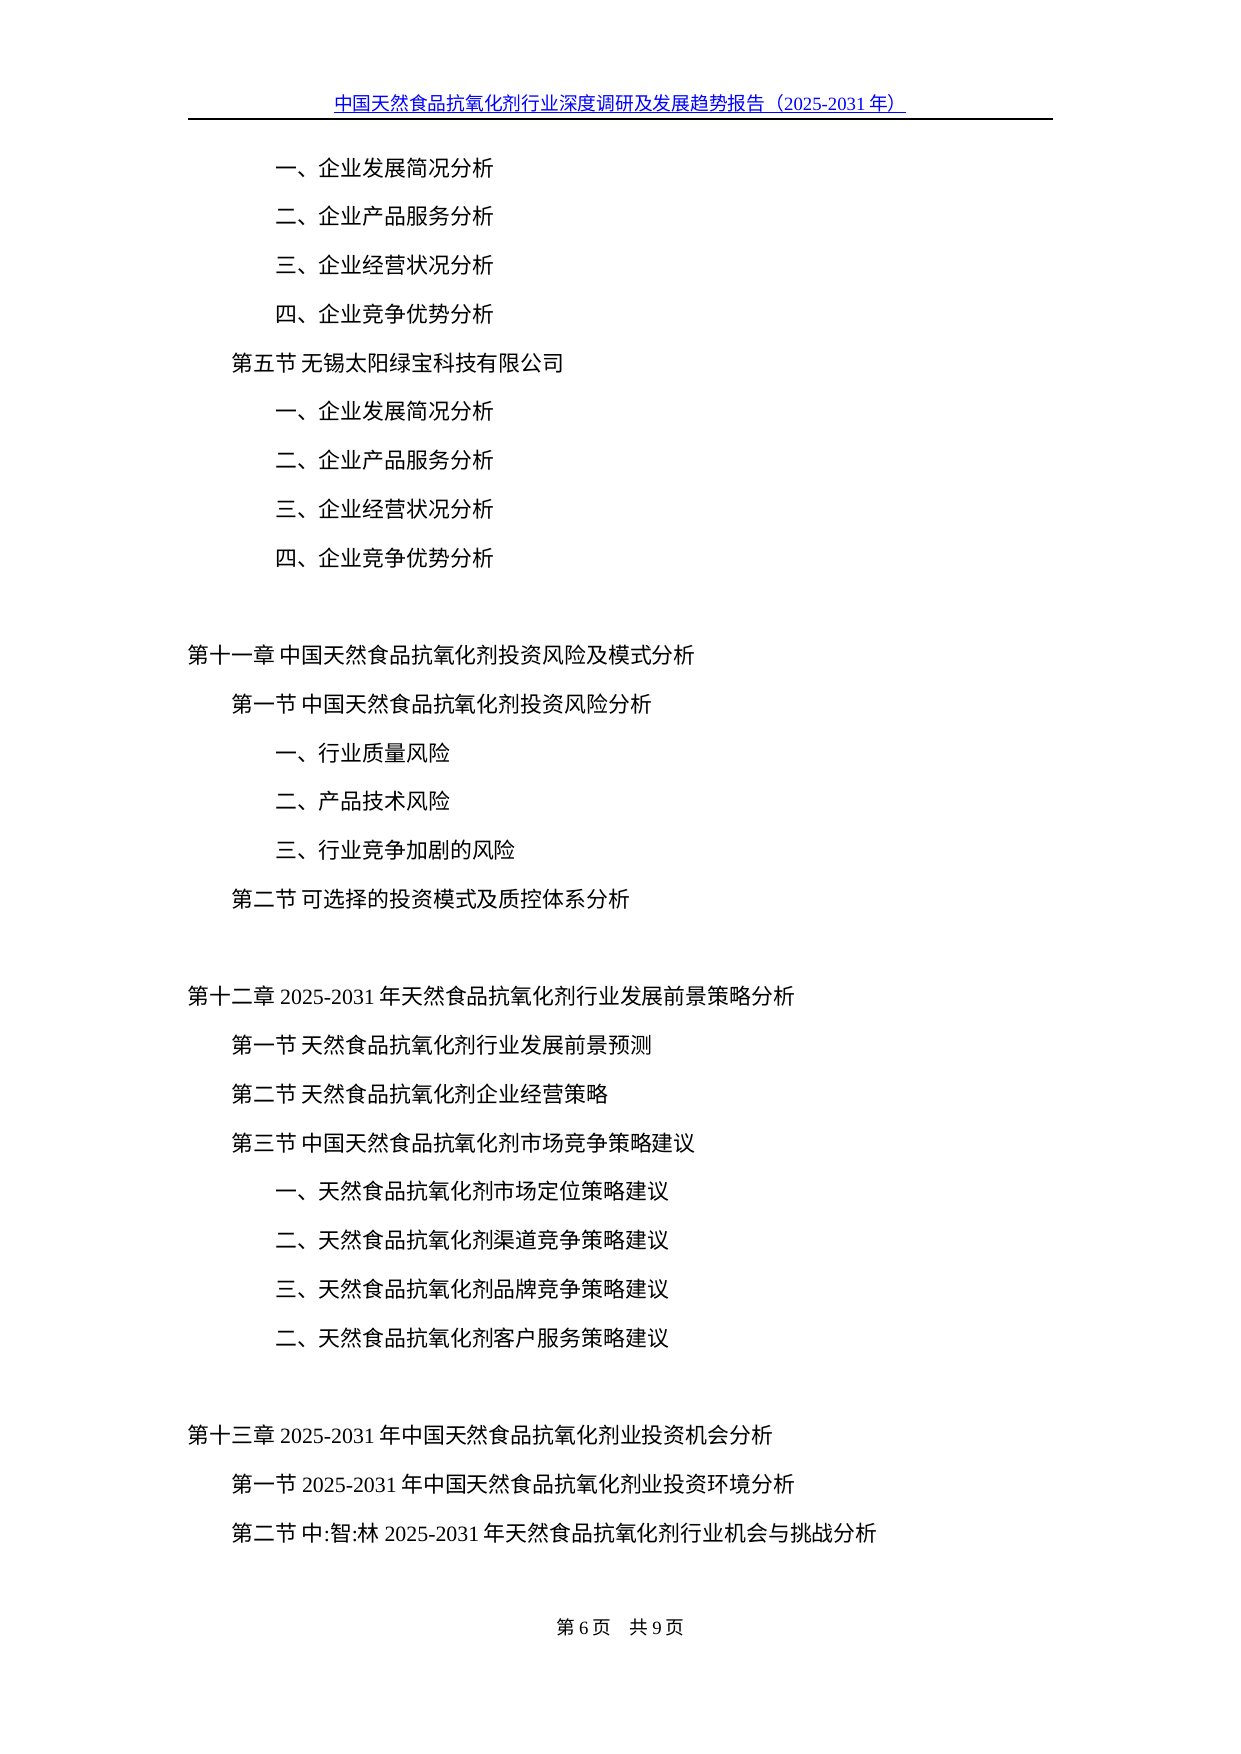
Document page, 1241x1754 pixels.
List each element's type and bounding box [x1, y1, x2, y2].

text [187, 150, 1053, 1548]
